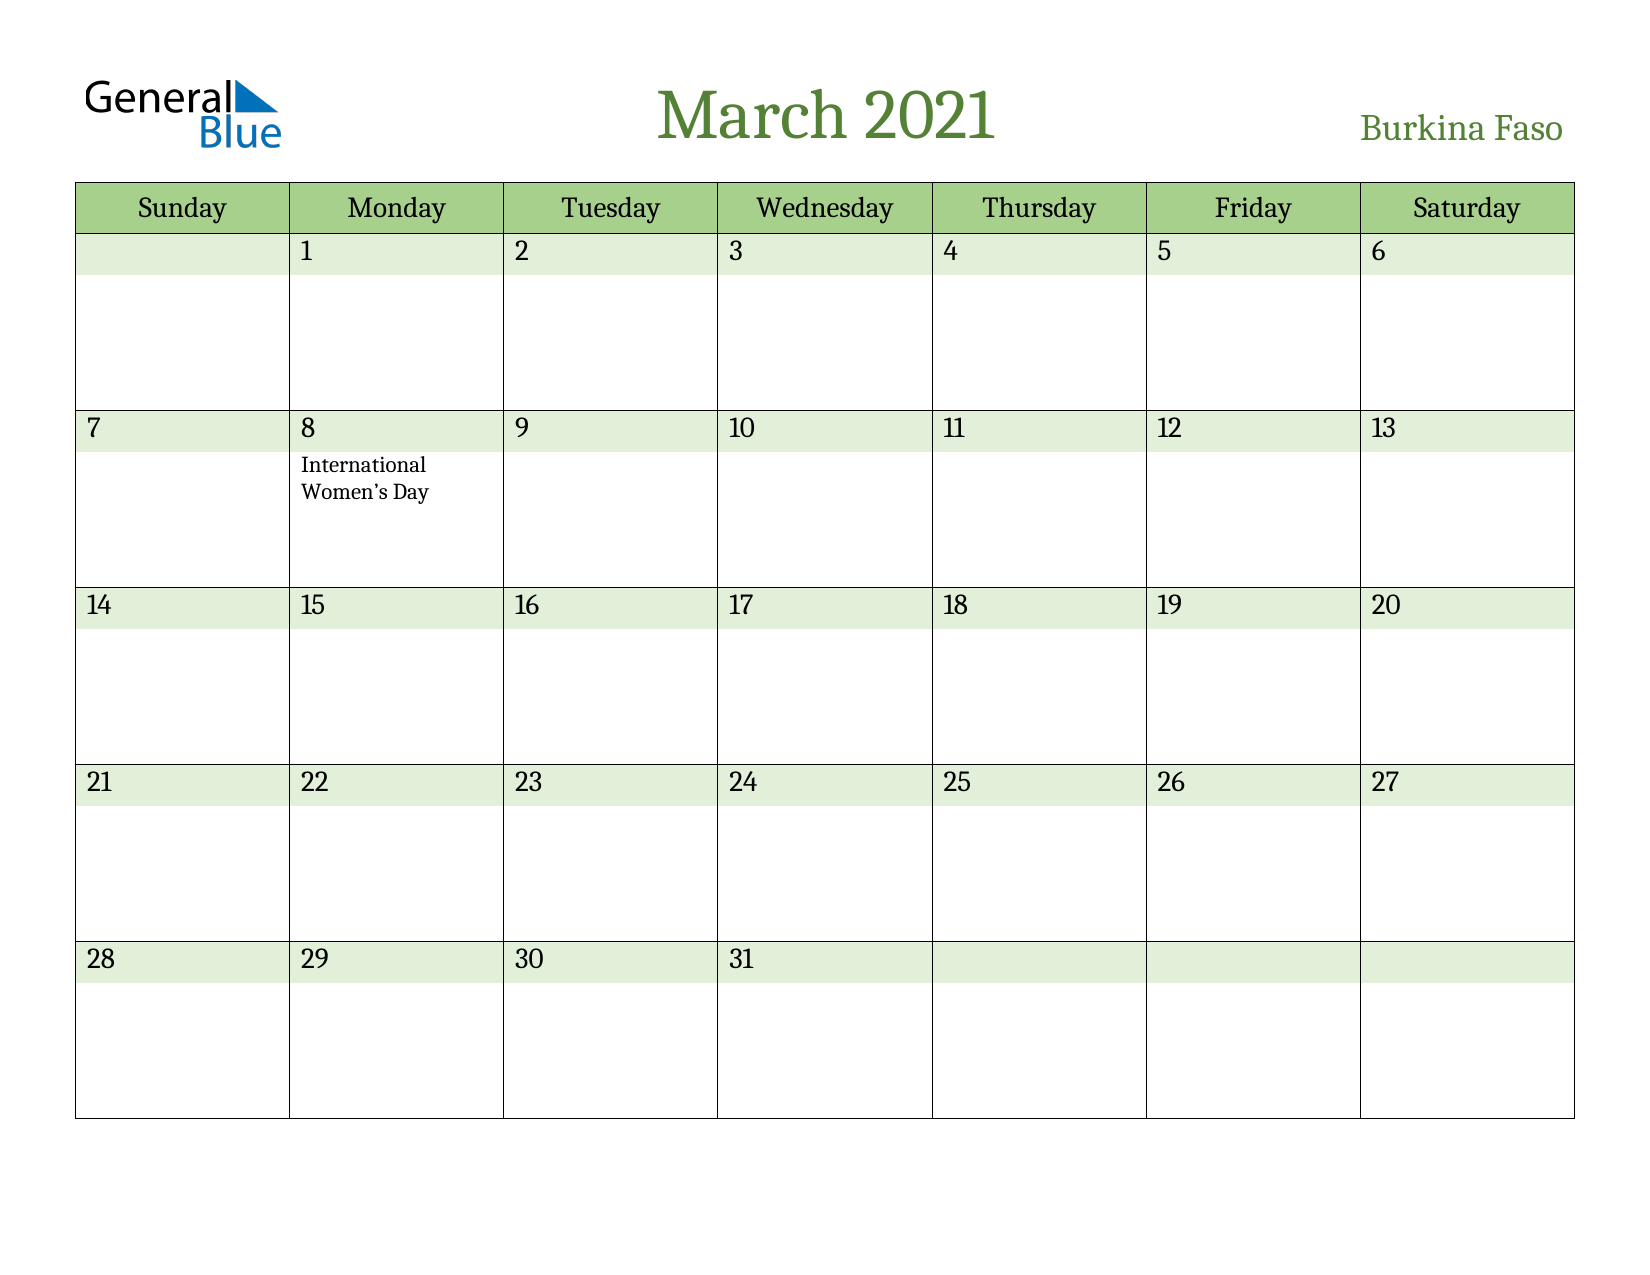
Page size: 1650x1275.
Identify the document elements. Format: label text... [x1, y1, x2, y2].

table_cell [1147, 942, 1360, 983]
table_cell Saturday [1361, 183, 1574, 233]
table_cell 17 [718, 588, 932, 629]
table_cell [933, 275, 1146, 410]
table_cell [1147, 452, 1360, 587]
table_cell [504, 806, 717, 941]
table_cell [718, 629, 932, 764]
table_cell [933, 806, 1146, 941]
table_header Burkina Faso [1146, 75, 1574, 182]
table_cell [504, 275, 717, 410]
table_header March 2021 [504, 75, 1146, 182]
table_cell [76, 452, 289, 587]
table_cell [1361, 629, 1574, 764]
table_cell 25 [933, 765, 1146, 806]
table_cell 5 [1147, 234, 1360, 275]
table_cell [76, 806, 289, 941]
table_cell 3 [718, 234, 932, 275]
table_cell [1361, 942, 1574, 983]
table_cell Wednesday [718, 183, 932, 233]
table_cell [76, 629, 289, 764]
table_cell 21 [76, 765, 289, 806]
table_cell 20 [1361, 588, 1574, 629]
table_cell [1147, 275, 1360, 410]
table_cell [718, 452, 932, 587]
table_cell 24 [718, 765, 932, 806]
table_cell [718, 806, 932, 941]
table_cell [290, 806, 503, 941]
table_cell 18 [933, 588, 1146, 629]
table_cell 15 [290, 588, 503, 629]
table_cell [718, 983, 932, 1118]
table_cell International Women’s Day [290, 452, 503, 587]
table_cell [1361, 983, 1574, 1118]
table_cell 10 [718, 411, 932, 452]
table_cell [290, 275, 503, 410]
table_cell 30 [504, 942, 717, 983]
table_cell 23 [504, 765, 717, 806]
table_cell [290, 983, 503, 1118]
table_cell [933, 629, 1146, 764]
table_cell [1147, 983, 1360, 1118]
table_cell 1 [290, 234, 503, 275]
table_cell 6 [1361, 234, 1574, 275]
table_cell [933, 452, 1146, 587]
table_cell [933, 942, 1146, 983]
table_cell [1361, 275, 1574, 410]
table_cell 8 [290, 411, 503, 452]
table_header [76, 75, 503, 182]
table_cell [76, 983, 289, 1118]
table_cell 29 [290, 942, 503, 983]
table_cell 26 [1147, 765, 1360, 806]
table_cell Tuesday [504, 183, 717, 233]
table_cell [1361, 806, 1574, 941]
table_cell 11 [933, 411, 1146, 452]
table_cell [290, 629, 503, 764]
table_cell Monday [290, 183, 503, 233]
table_cell 31 [718, 942, 932, 983]
table_cell 4 [933, 234, 1146, 275]
table_cell [504, 452, 717, 587]
table_cell Thursday [933, 183, 1146, 233]
table_cell [1147, 806, 1360, 941]
table_cell 13 [1361, 411, 1574, 452]
table_cell [76, 234, 289, 275]
table_cell [504, 629, 717, 764]
table_cell [933, 983, 1146, 1118]
picture [86, 80, 281, 148]
table_cell 14 [76, 588, 289, 629]
table_cell 27 [1361, 765, 1574, 806]
table_cell [76, 275, 289, 410]
table_cell [1361, 452, 1574, 587]
table_cell 2 [504, 234, 717, 275]
table_cell [504, 983, 717, 1118]
table_cell 19 [1147, 588, 1360, 629]
table_cell [718, 275, 932, 410]
table_cell 16 [504, 588, 717, 629]
table_cell Sunday [76, 183, 289, 233]
table_cell 12 [1147, 411, 1360, 452]
table_cell 28 [76, 942, 289, 983]
table_cell 22 [290, 765, 503, 806]
table_cell 9 [504, 411, 717, 452]
table_cell [1147, 629, 1360, 764]
table_cell 7 [76, 411, 289, 452]
table_cell Friday [1147, 183, 1360, 233]
